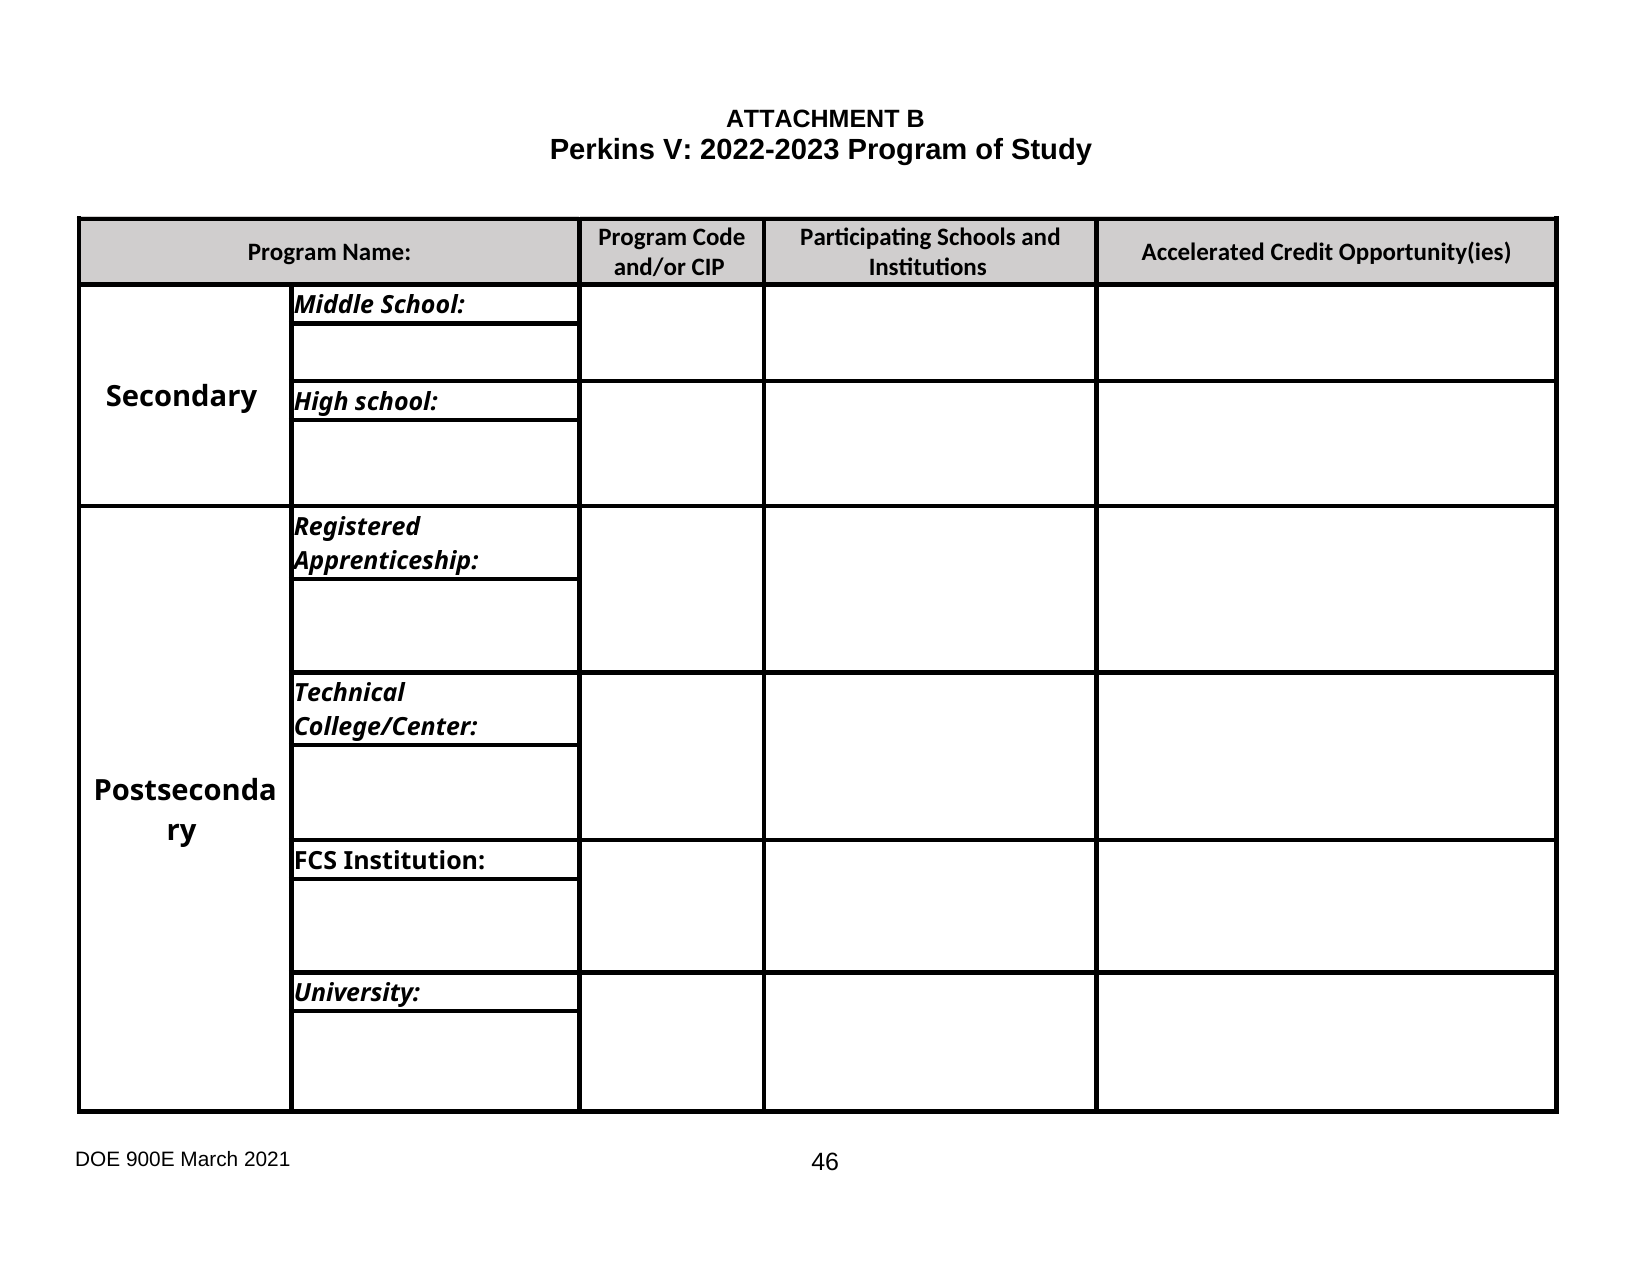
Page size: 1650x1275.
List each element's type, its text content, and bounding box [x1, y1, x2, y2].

table_cell Postsecondary [81, 508, 289, 1109]
table_cell [294, 747, 577, 838]
table_cell [766, 383, 1094, 504]
table_cell [1099, 508, 1554, 670]
table_cell [766, 842, 1094, 970]
table_cell [766, 287, 1094, 379]
table_cell [766, 975, 1094, 1109]
table_cell University: [294, 975, 577, 1009]
table_header Accelerated Credit Opportunity(ies) [1099, 221, 1554, 282]
table_cell FCS Institution: [294, 842, 577, 876]
table_cell [294, 581, 577, 670]
table_cell [582, 287, 762, 379]
table_cell [294, 422, 577, 504]
table_cell [1099, 842, 1554, 970]
table_cell [582, 675, 762, 838]
table_header Program Code and/or CIP [582, 221, 762, 282]
table_cell [582, 842, 762, 970]
table_cell [294, 881, 577, 970]
table_header Participating Schools and Institutions [766, 221, 1094, 282]
table_header Program Name: [81, 221, 577, 282]
table_cell [582, 975, 762, 1109]
table_cell [1099, 383, 1554, 504]
text ATTACHMENT B [75, 104, 1575, 132]
text Perkins V: 2022-2023 Program of Study [75, 132, 1575, 166]
table_cell [1099, 287, 1554, 379]
table_cell [582, 383, 762, 504]
table_cell High school: [294, 383, 577, 417]
table_cell [294, 1013, 577, 1109]
table_cell Secondary [81, 287, 289, 504]
table_cell Technical College/Center: [294, 675, 577, 743]
table_cell [1099, 675, 1554, 838]
table_cell [582, 508, 762, 670]
table_cell Middle School: [294, 287, 577, 321]
table_cell Registered Apprenticeship: [294, 508, 577, 576]
table_cell [766, 508, 1094, 670]
table_cell [1099, 975, 1554, 1109]
table_cell [294, 326, 577, 379]
table_cell [766, 675, 1094, 838]
